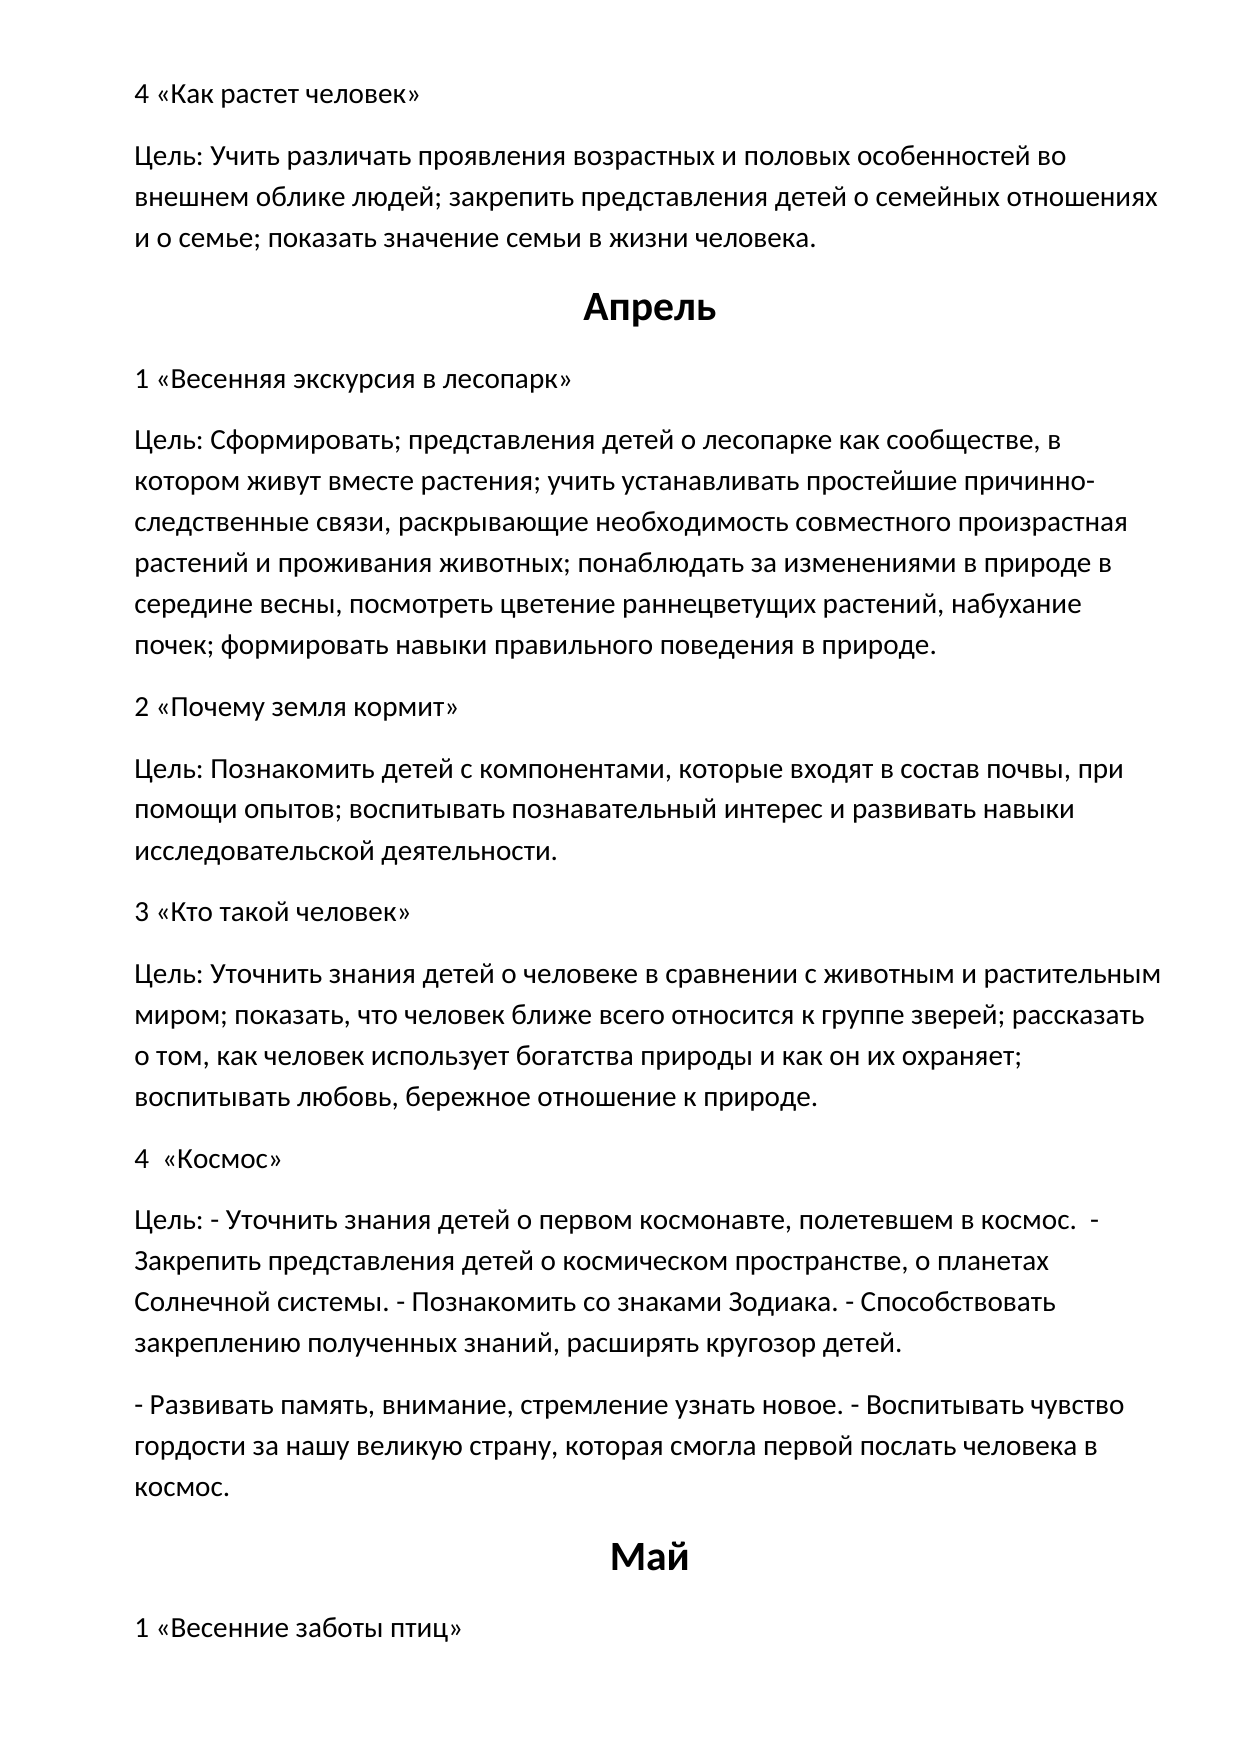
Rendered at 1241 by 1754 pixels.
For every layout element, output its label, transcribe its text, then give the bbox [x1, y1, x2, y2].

text 2 «Почему земля кормит» [134, 688, 1165, 723]
text 4 «Космос» [134, 1140, 1165, 1175]
text Цель: - Уточнить знания детей о первом космонавте, полетевшем в космос. - Закрепить представления детей о космическом пространстве, о планетах Солнечной системы. - Познакомить со знаками Зодиака. - Способствовать закреплению полученных знаний, расширять кругозор детей. [134, 1201, 1165, 1360]
text Цель: Познакомить детей с компонентами, которые входят в состав почвы, при помощи опытов; воспитывать познавательный интерес и развивать навыки исследовательской деятельности. [134, 750, 1165, 867]
text 4 «Как растет человек» [134, 75, 1165, 111]
text Цель: Уточнить знания детей о человеке в сравнении с животным и растительным миром; показать, что человек ближе всего относится к группе зверей; рассказать о том, как человек использует богатства природы и как он их охраняет; воспитывать любовь, бережное отношение к природе. [134, 955, 1165, 1113]
text Цель: Сформировать; представления детей о лесопарке как сообществе, в котором живут вместе растения; учить устанавливать простейшие причинно-следственные связи, раскрывающие необходимость совместного произрастная растений и проживания животных; понаблюдать за изменениями в природе в середине весны, посмотреть цветение раннецветущих растений, набухание почек; формировать навыки правильного поведения в природе. [134, 421, 1165, 662]
text 3 «Кто такой человек» [134, 893, 1165, 929]
text - Развивать память, внимание, стремление узнать новое. - Воспитывать чувство гордости за нашу великую страну, которая смогла первой послать человека в космос. [134, 1386, 1165, 1503]
text 1 «Весенние заботы птиц» [134, 1609, 1165, 1644]
text Май [134, 1530, 1165, 1581]
text Апрель [134, 280, 1165, 331]
text 1 «Весенняя экскурсия в лесопарк» [134, 360, 1165, 395]
text Цель: Учить различать проявления возрастных и половых особенностей во внешнем облике людей; закрепить представления детей о семейных отношениях и о семье; показать значение семьи в жизни человека. [134, 137, 1165, 254]
